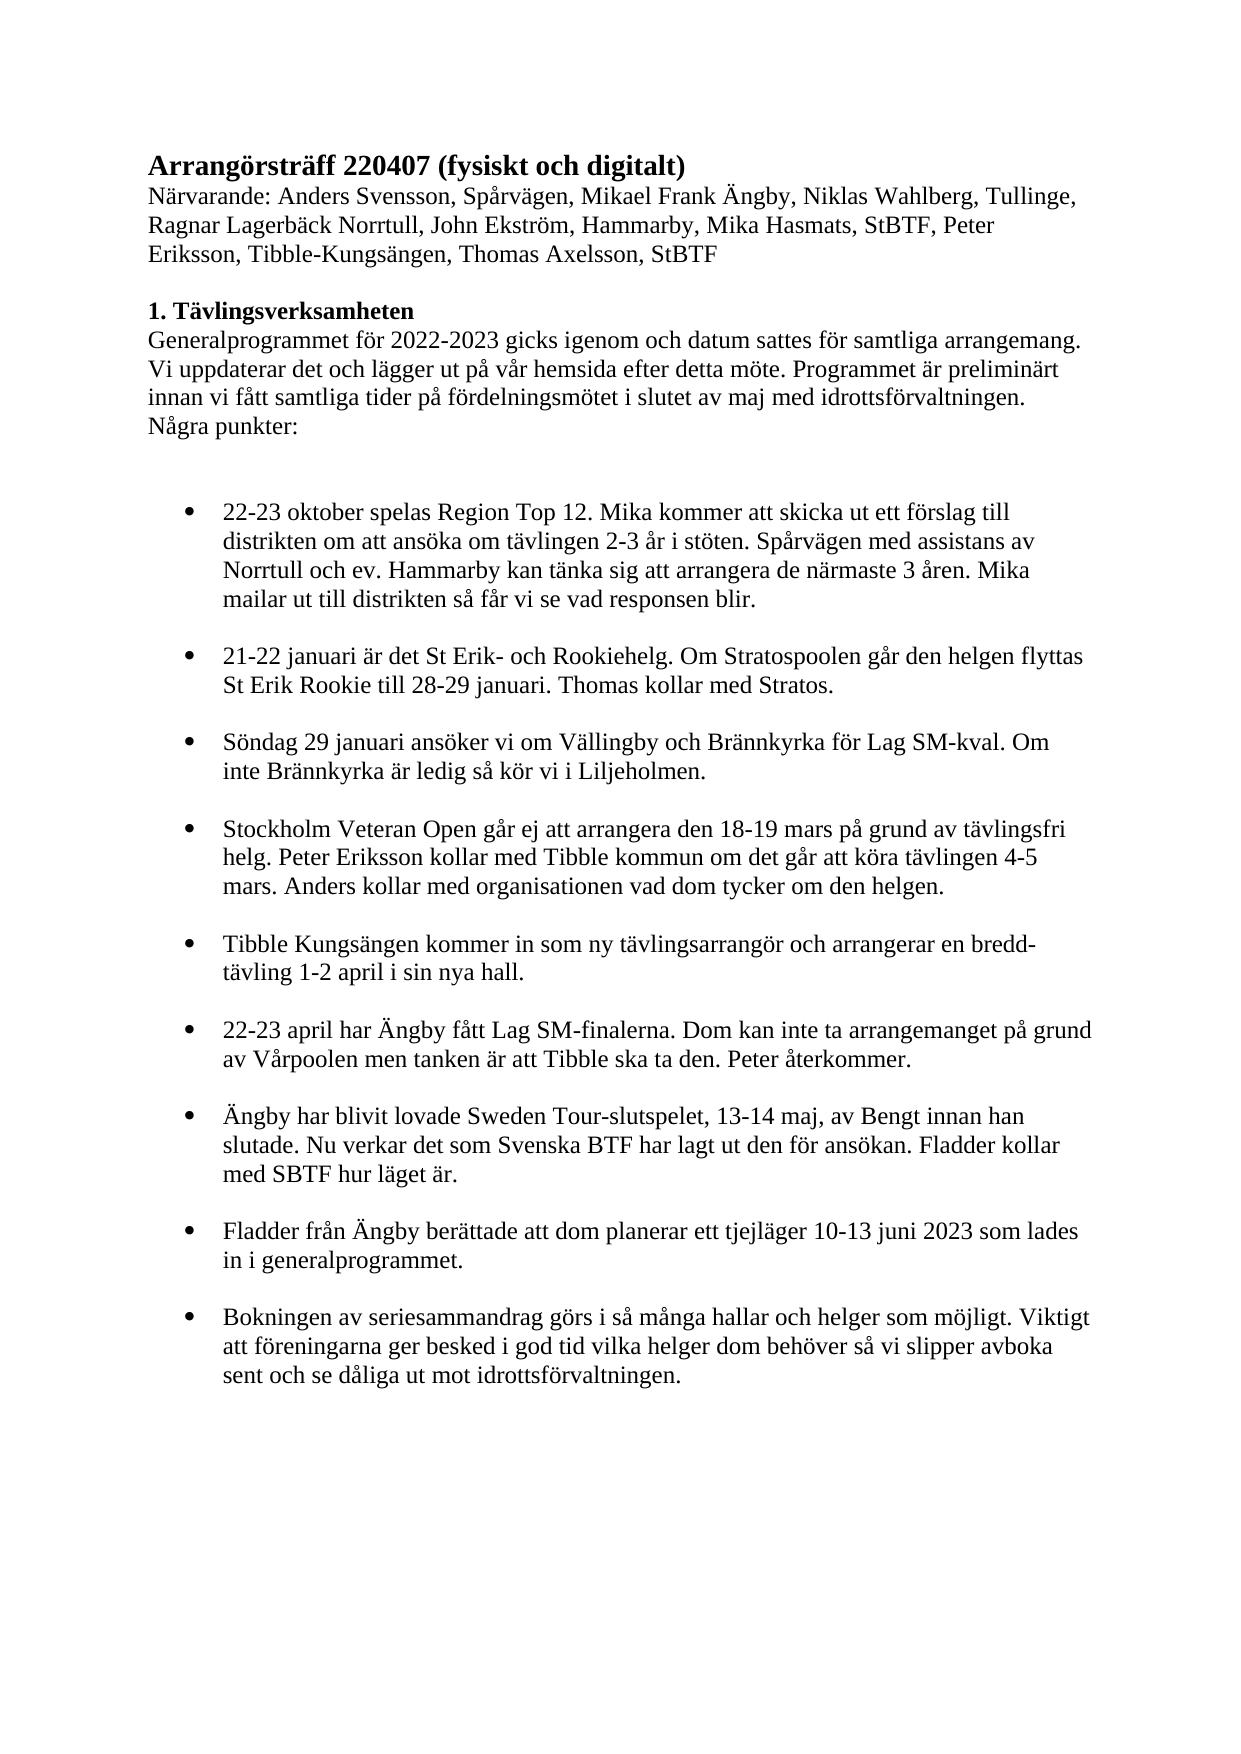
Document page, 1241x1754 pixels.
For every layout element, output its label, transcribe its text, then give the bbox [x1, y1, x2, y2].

subtitle Arrangörsträff 220407 (fysiskt och digitalt) [148, 148, 1093, 181]
list Ängby har blivit lovade Sweden Tour-slutspelet, 13-14 maj, av Bengt innan han slutade. Nu verkar det som Svenska BTF har lagt ut den för ansökan. Fladder kollar med SBTF hur läget är. [185, 1101, 1093, 1187]
text Närvarande: Anders Svensson, Spårvägen, Mikael Frank Ängby, Niklas Wahlberg, Tullinge, Ragnar Lagerbäck Norrtull, John Ekström, Hammarby, Mika Hasmats, StBTF, Peter Eriksson, Tibble-Kungsängen, Thomas Axelsson, StBTF [148, 181, 1093, 267]
list Tibble Kungsängen kommer in som ny tävlingsarrangör och arrangerar en bredd-tävling 1-2 april i sin nya hall. [185, 929, 1093, 1015]
list 21-22 januari är det St Erik- och Rookiehelg. Om Stratospoolen går den helgen flyttas St Erik Rookie till 28-29 januari. Thomas kollar med Stratos. [185, 641, 1093, 727]
list Söndag 29 januari ansöker vi om Vällingby och Brännkyrka för Lag SM-kval. Om inte Brännkyrka är ledig så kör vi i Liljeholmen. [185, 727, 1093, 814]
list 22-23 april har Ängby fått Lag SM-finalerna. Dom kan inte ta arrangemanget på grund av Vårpoolen men tanken är att Tibble ska ta den. Peter återkommer. [185, 1015, 1093, 1101]
list Bokningen av seriesammandrag görs i så många hallar och helger som möjligt. Viktigt att föreningarna ger besked i god tid vilka helger dom behöver så vi slipper avboka sent och se dåliga ut mot idrottsförvaltningen. [185, 1302, 1093, 1446]
list Fladder från Ängby berättade att dom planerar ett tjejläger 10-13 juni 2023 som lades in i generalprogrammet. [185, 1216, 1093, 1302]
list Stockholm Veteran Open går ej att arrangera den 18-19 mars på grund av tävlingsfri helg. Peter Eriksson kollar med Tibble kommun om det går att köra tävlingen 4-5 mars. Anders kollar med organisationen vad dom tycker om den helgen. [185, 814, 1093, 929]
list 22-23 oktober spelas Region Top 12. Mika kommer att skicka ut ett förslag till distrikten om att ansöka om tävlingen 2-3 år i stöten. Spårvägen med assistans av Norrtull och ev. Hammarby kan tänka sig att arrangera de närmaste 3 åren. Mika mailar ut till distrikten så får vi se vad responsen blir. [185, 497, 1093, 641]
text Generalprogrammet för 2022-2023 gicks igenom och datum sattes för samtliga arrangemang. Vi uppdaterar det och lägger ut på vår hemsida efter detta möte. Programmet är preliminärt innan vi fått samtliga tider på fördelningsmötet i slutet av maj med idrottsförvaltningen. Några punkter: [148, 325, 1093, 440]
text 1. Tävlingsverksamheten [148, 296, 1093, 325]
